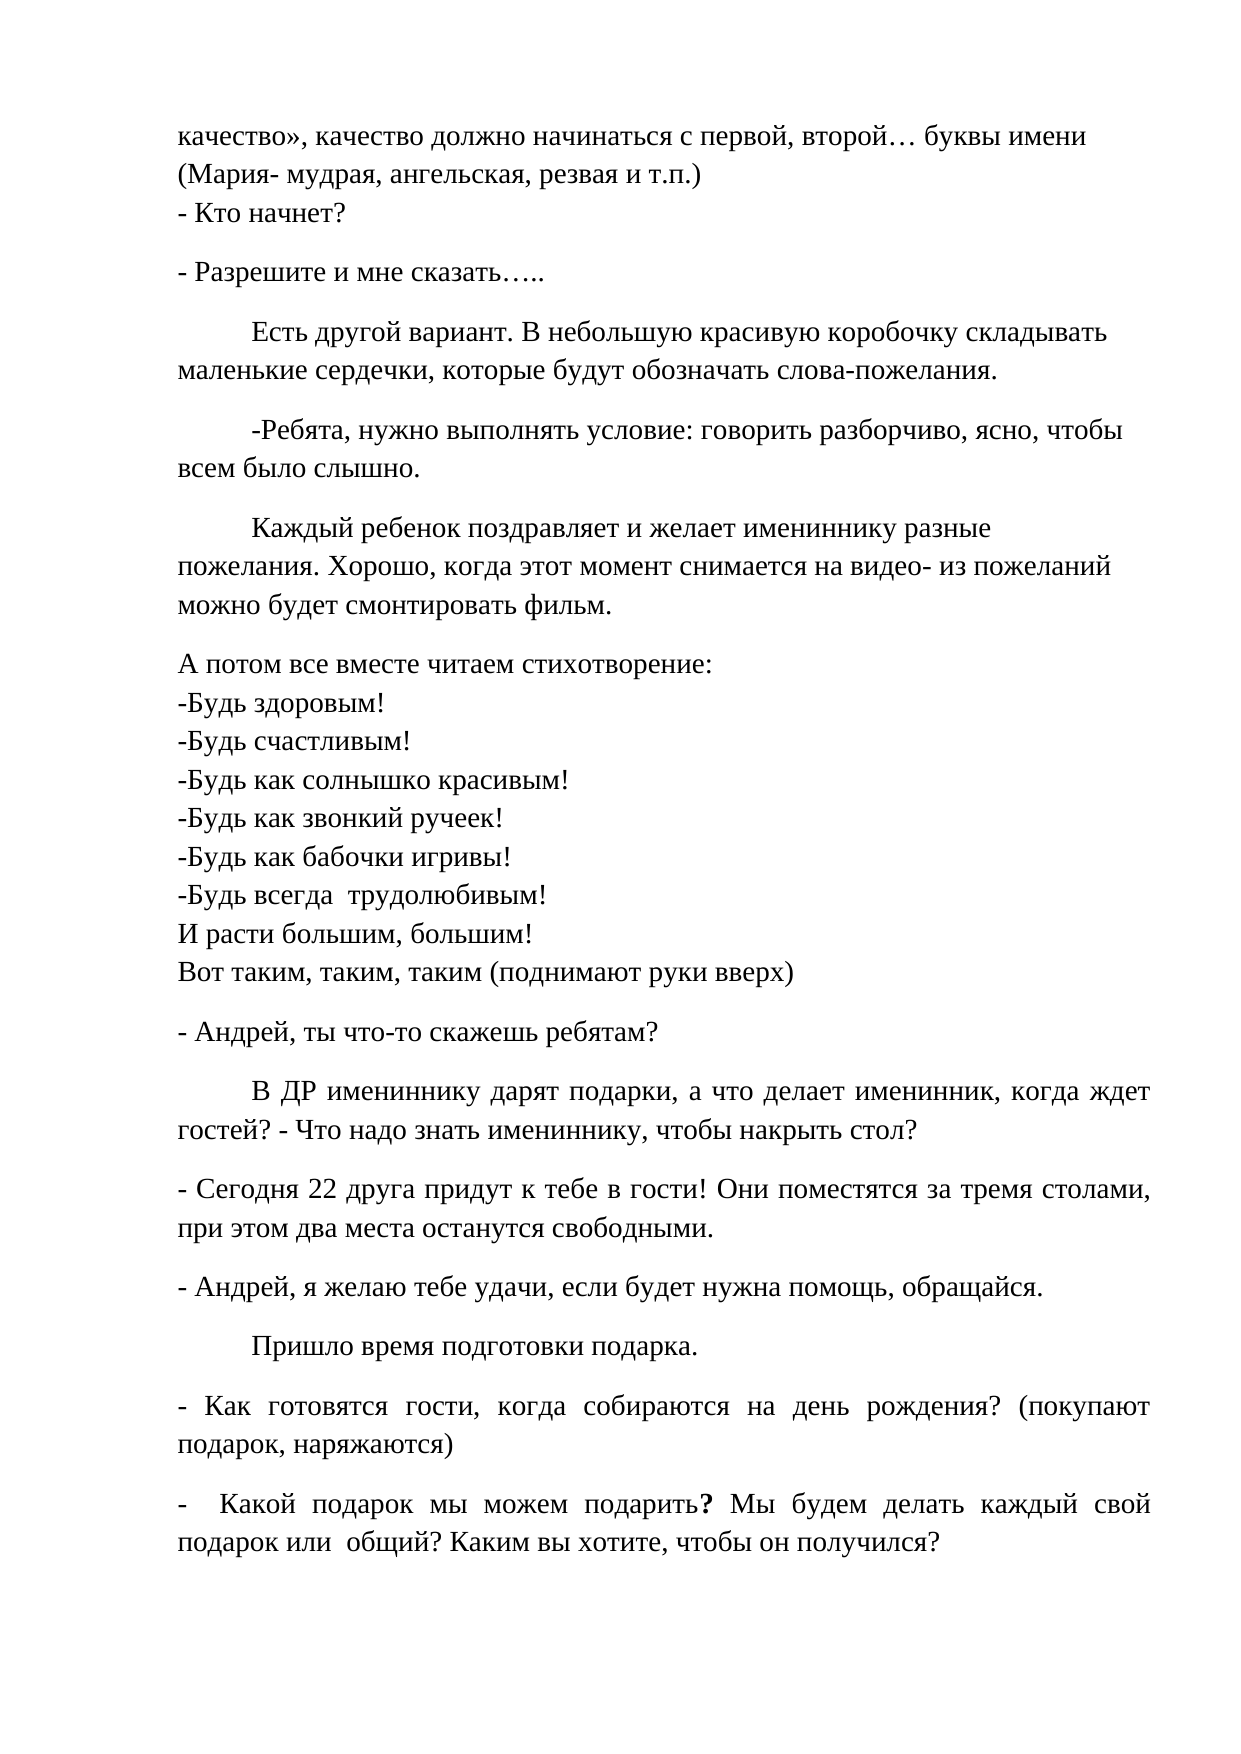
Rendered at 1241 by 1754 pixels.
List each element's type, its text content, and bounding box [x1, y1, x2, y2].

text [177, 118, 1152, 229]
text - Как готовятся гости, когда собираются на день рождения? (покупают подарок, наряжаются) [177, 1388, 1152, 1460]
text - Андрей, ты что-то скажешь ребятам? [177, 1014, 1152, 1047]
text Пришло время подготовки подарка. [177, 1328, 1152, 1362]
text -Ребята, нужно выполнять условие: говорить разборчиво, ясно, чтобы всем было слышно. [177, 412, 1152, 484]
text - Какой подарок мы можем подарить? Мы будем делать каждый свой подарок или общий? Каким вы хотите, чтобы он получился? [177, 1486, 1152, 1558]
text - Андрей, я желаю тебе удачи, если будет нужна помощь, обращайся. [177, 1269, 1152, 1303]
text Есть другой вариант. В небольшую красивую коробочку складывать маленькие сердечки, которые будут обозначать слова-пожелания. [177, 314, 1152, 386]
text Каждый ребенок поздравляет и желает имениннику разные пожелания. Хорошо, когда этот момент снимается на видео- из пожеланий можно будет смонтировать фильм. [177, 510, 1152, 620]
text - Сегодня 22 друга придут к тебе в гости! Они поместятся за тремя столами, при этом два места останутся свободными. [177, 1171, 1152, 1243]
text - Разрешите и мне сказать….. [177, 254, 1152, 288]
text А потом все вместе читаем стихотворение: -Будь здоровым! -Будь счастливым! -Будь как солнышко красивым! -Будь как звонкий ручеек! -Будь как бабочки игривы! -Будь всегда трудолюбивым! И расти большим, большим! Вот таким, таким, таким (поднимают руки вверх) [177, 646, 1152, 988]
text В ДР имениннику дарят подарки, а что делает именинник, когда ждет гостей? - Что надо знать имениннику, чтобы накрыть стол? [177, 1073, 1152, 1145]
